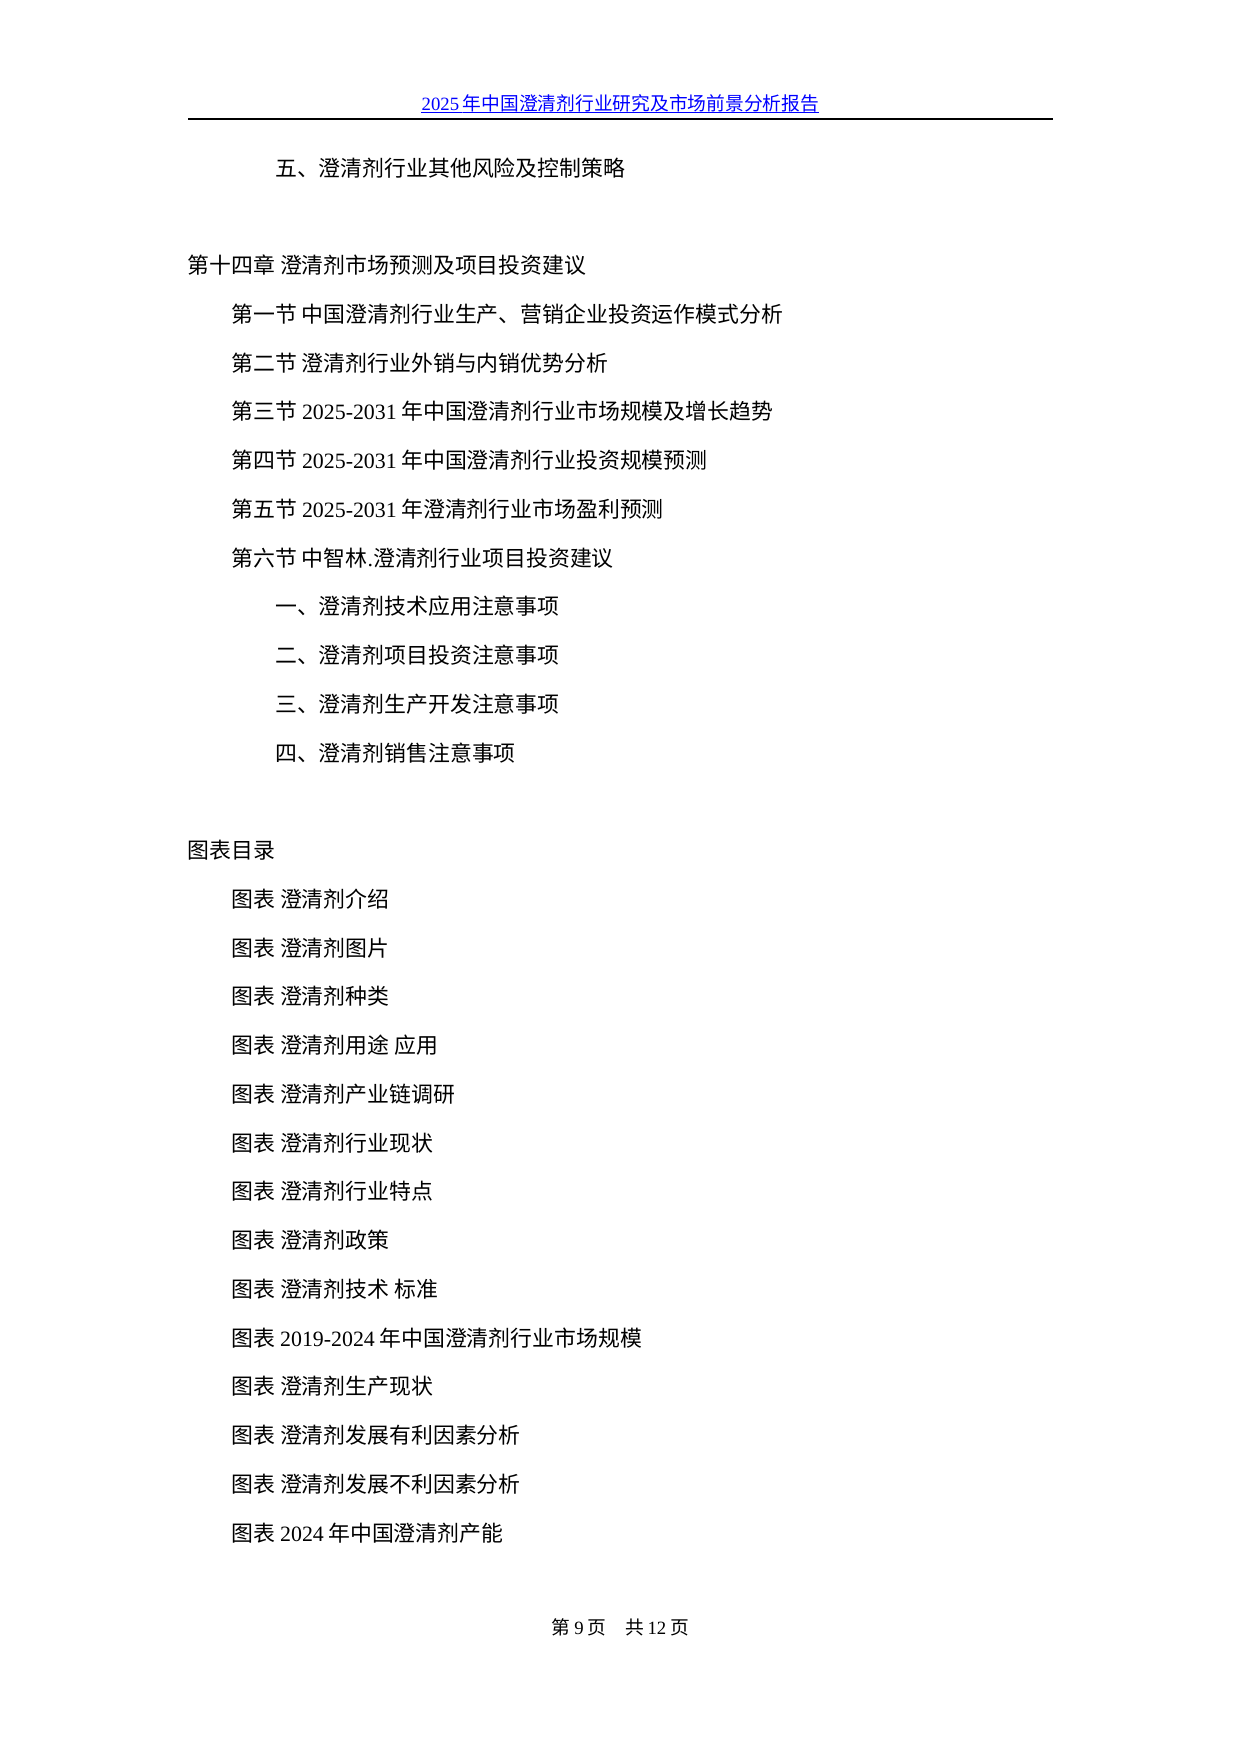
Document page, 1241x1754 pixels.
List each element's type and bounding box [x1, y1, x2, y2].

text [187, 150, 1053, 1548]
